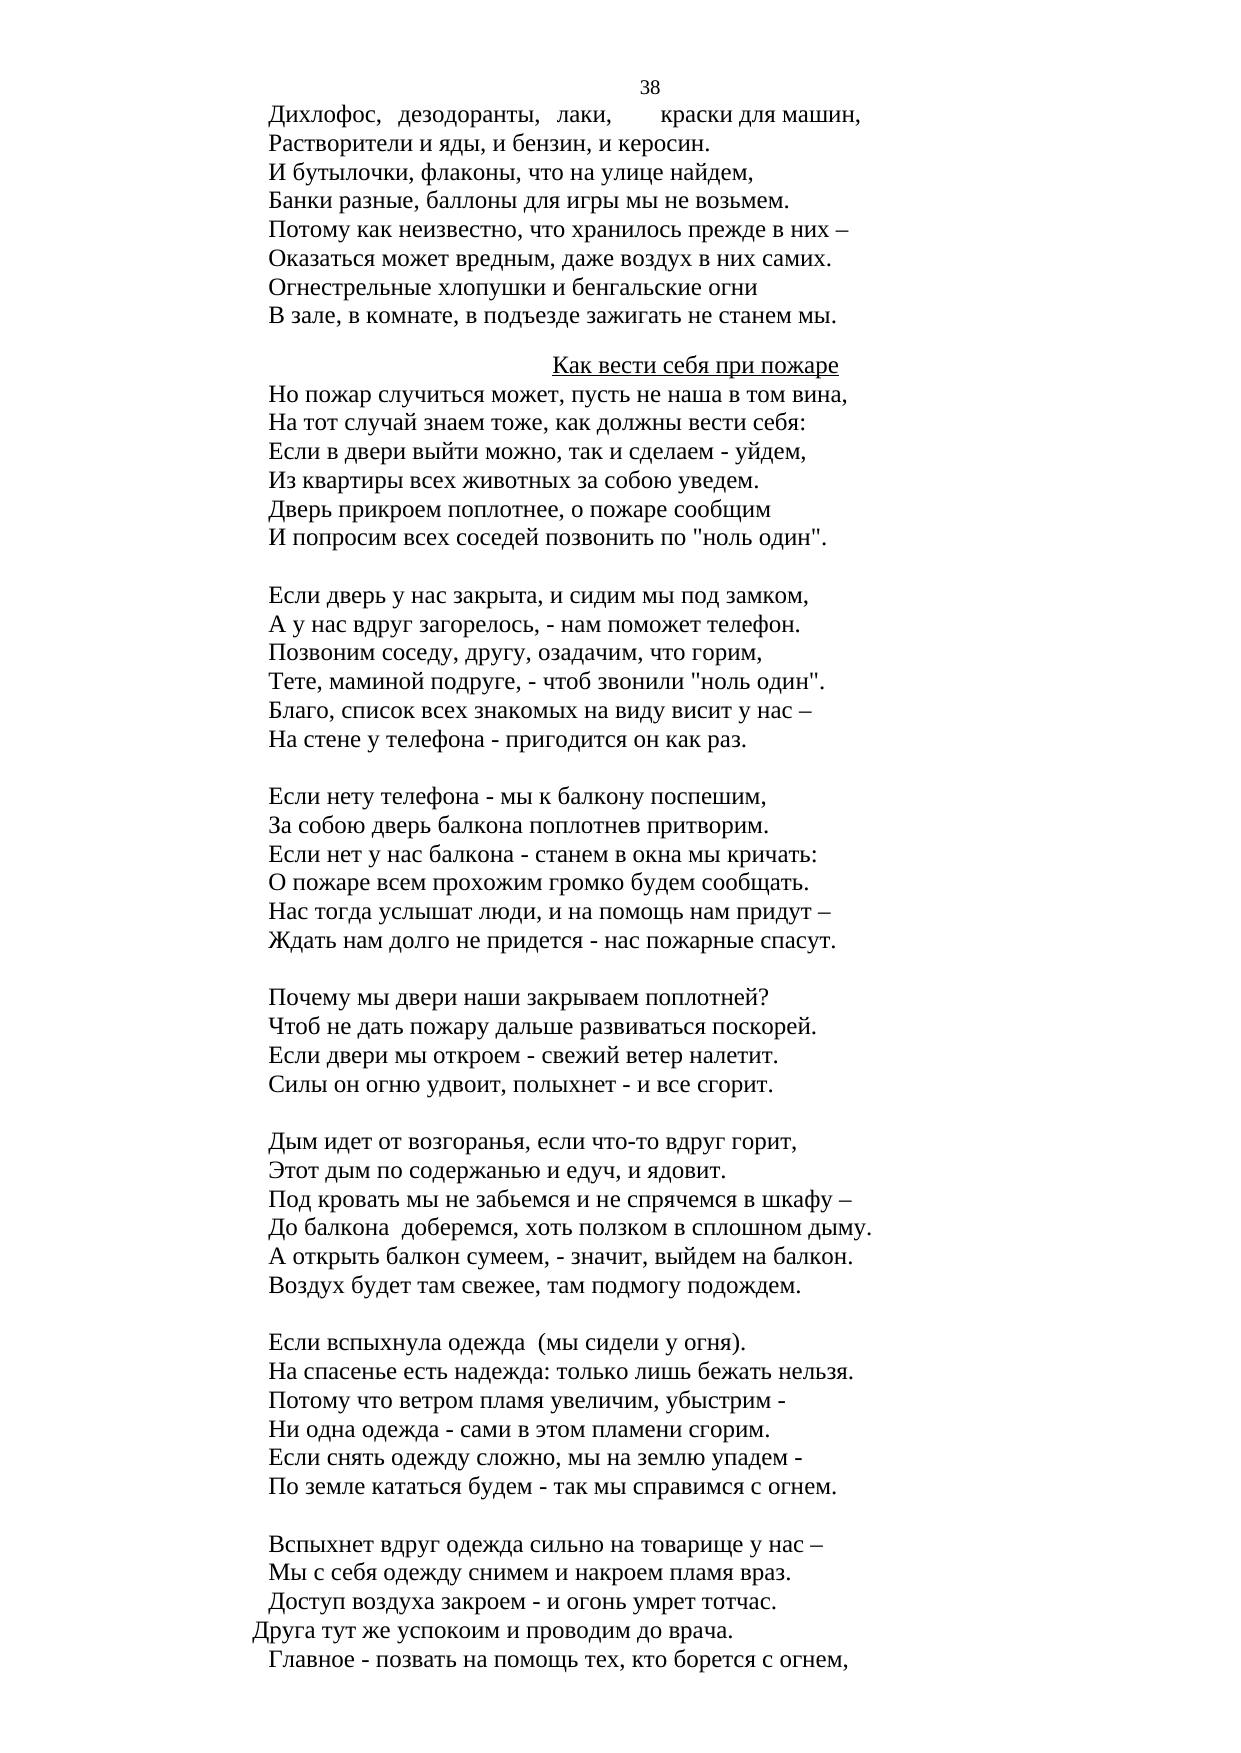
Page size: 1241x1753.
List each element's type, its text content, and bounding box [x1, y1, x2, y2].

text Дверь прикроем поплотнее, о пожаре сообщим [154, 494, 1123, 522]
text Воздух будет там свежее, там подмогу подождем. [154, 1270, 1123, 1299]
text В зале, в комнате, в подъезде зажигать не станем мы. [154, 300, 1123, 329]
text Если нет у нас балкона - станем в окна мы кричать: [154, 839, 1123, 867]
text За собою дверь балкона поплотнев притворим. [154, 810, 1123, 839]
text Ждать нам долго не придется - нас пожарные спасут. [150, 925, 1123, 954]
text Главное - позвать на помощь тех, кто борется с огнем, [154, 1644, 1123, 1672]
text Тете, маминой подруге, - чтоб звонили "ноль один". [154, 666, 1123, 695]
text Из квартиры всех животных за собою уведем. [154, 465, 1123, 494]
text И попросим всех соседей позвонить по "ноль один". [154, 522, 1123, 551]
text Ни одна одежда - сами в этом пламени сгорим. [154, 1414, 1123, 1442]
text Мы с себя одежду снимем и накроем пламя враз. [150, 1557, 1123, 1586]
text Банки разные, баллоны для игры мы не возьмем. [154, 185, 1123, 214]
text Благо, список всех знакомых на виду висит у нас – [154, 695, 1123, 724]
text Позвоним соседу, другу, озадачим, что горим, [154, 637, 1123, 666]
text Друга тут же успокоим и проводим до врача. [150, 1615, 1123, 1644]
text Если дверь у нас закрыта, и сидим мы под замком, [154, 580, 1123, 609]
text Под кровать мы не забьемся и не спрячемся в шкафу – [154, 1184, 1123, 1212]
text Нас тогда услышат люди, и на помощь нам придут – [154, 896, 1123, 925]
text А у нас вдруг загорелось, - нам поможет телефон. [154, 609, 1123, 637]
text Но пожар случиться может, пусть не наша в том вина, [154, 379, 1123, 407]
text Доступ воздуха закроем - и огонь умрет тотчас. [150, 1586, 1123, 1615]
text До балкона доберемся, хоть ползком в сплошном дыму. [154, 1212, 1123, 1241]
text Растворители и яды, и бензин, и керосин. [154, 128, 1123, 157]
text Дихлофос, дезодоранты, лаки, краски для машин, [154, 99, 1123, 128]
text Чтоб не дать пожару дальше развиваться поскорей. [154, 1011, 1123, 1040]
text Дым идет от возгоранья, если что-то вдруг горит, [154, 1126, 1123, 1155]
text О пожаре всем прохожим громко будем сообщать. [154, 867, 1123, 896]
text Потому что ветром пламя увеличим, убыстрим - [154, 1385, 1123, 1414]
text Этот дым по содержанью и едуч, и ядовит. [154, 1155, 1123, 1184]
text На спасенье есть надежда: только лишь бежать нельзя. [154, 1356, 1123, 1385]
text Если двери мы откроем - свежий ветер налетит. [154, 1040, 1123, 1069]
text На тот случай знаем тоже, как должны вести себя: [154, 407, 1123, 436]
text Силы он огню удвоит, полыхнет - и все сгорит. [154, 1069, 1123, 1097]
text А открыть балкон сумеем, - значит, выйдем на балкон. [154, 1241, 1123, 1270]
text Почему мы двери наши закрываем поплотней? [154, 982, 1123, 1011]
text Если снять одежду сложно, мы на землю упадем - [154, 1442, 1123, 1471]
text По земле кататься будем - так мы справимся с огнем. [154, 1471, 1123, 1500]
text Если в двери выйти можно, так и сделаем - уйдем, [154, 436, 1123, 465]
text Огнестрельные хлопушки и бенгальские огни [154, 272, 1123, 300]
text Если вспыхнула одежда (мы сидели у огня). [154, 1327, 1123, 1356]
text На стене у телефона - пригодится он как раз. [154, 724, 1123, 752]
text И бутылочки, флаконы, что на улице найдем, [154, 157, 1123, 185]
text Если нету телефона - мы к балкону поспешим, [154, 781, 1123, 810]
text Как вести себя при пожаре [154, 350, 1123, 379]
text Вспыхнет вдруг одежда сильно на товарище у нас – [150, 1529, 1123, 1557]
text Оказаться может вредным, даже воздух в них самих. [154, 243, 1123, 272]
text Потому как неизвестно, что хранилось прежде в них – [154, 214, 1123, 243]
